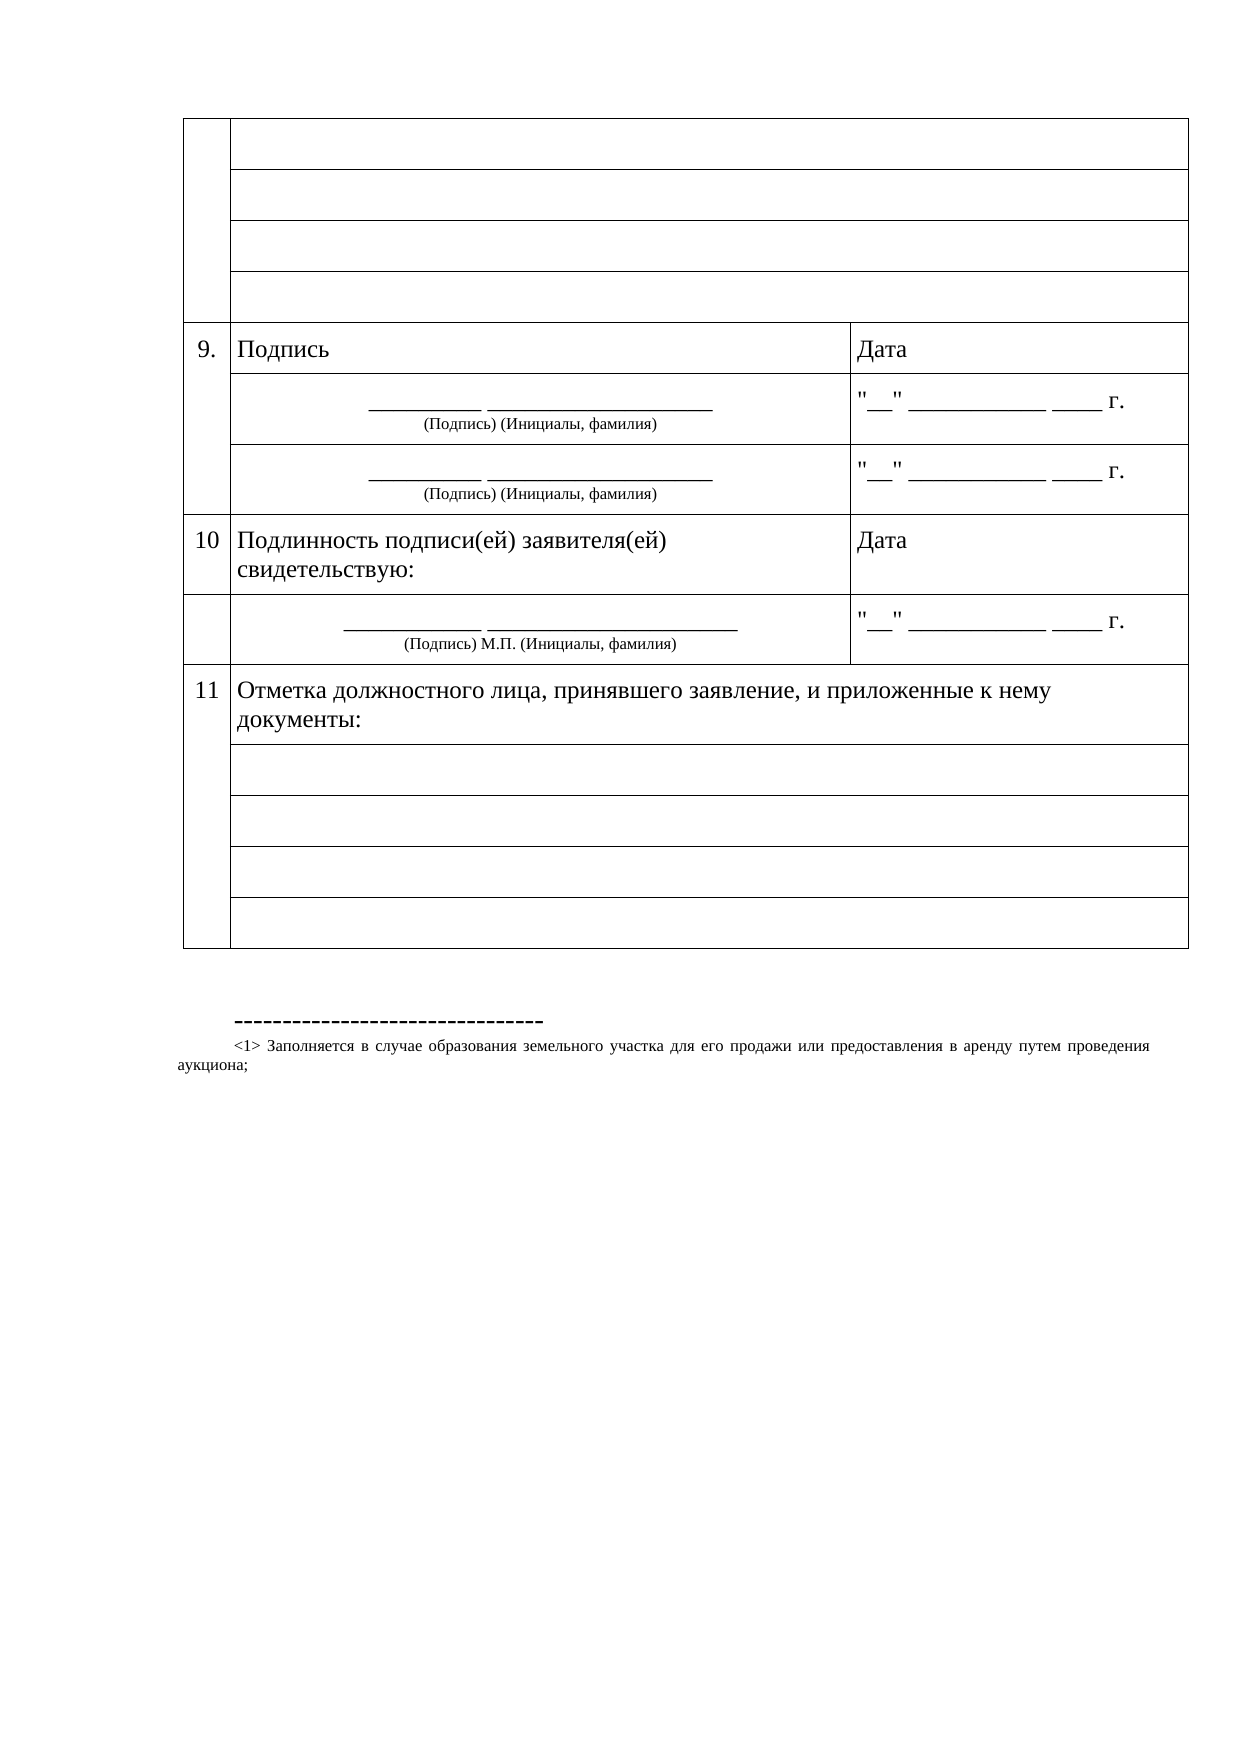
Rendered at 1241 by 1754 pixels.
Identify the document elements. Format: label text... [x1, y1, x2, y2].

table_cell _________ __________________ (Подпись) (Инициалы, фамилия) [231, 445, 850, 514]
text <1> Заполняется в случае образования земельного участка для его продажи или предоставления в аренду путем проведения аукциона; [177, 1035, 1152, 1074]
table_cell 11 [184, 665, 230, 948]
table_cell [231, 221, 1188, 271]
table_cell [231, 745, 1188, 794]
table_cell [231, 847, 1188, 897]
table_cell "__" ___________ ____ г. [851, 595, 1188, 664]
table_cell Подпись [231, 323, 850, 373]
text -------------------------------- [177, 1002, 1152, 1035]
table_cell [231, 170, 1188, 220]
table_cell [184, 595, 230, 664]
table_cell "__" ___________ ____ г. [851, 445, 1188, 514]
table_cell 9. [184, 323, 230, 514]
table_cell Дата [851, 515, 1188, 593]
table_cell [231, 272, 1188, 322]
table_cell Подлинность подписи(ей) заявителя(ей) свидетельствую: [231, 515, 850, 593]
table_cell Отметка должностного лица, принявшего заявление, и приложенные к нему документы: [231, 665, 1188, 743]
table_cell "__" ___________ ____ г. [851, 374, 1188, 443]
table_cell [231, 119, 1188, 169]
table_cell _________ __________________ (Подпись) (Инициалы, фамилия) [231, 374, 850, 443]
table_cell Дата [851, 323, 1188, 373]
table_cell 10 [184, 515, 230, 593]
table_cell ___________ ____________________ (Подпись) М.П. (Инициалы, фамилия) [231, 595, 850, 664]
table_cell [231, 796, 1188, 846]
table_cell [231, 898, 1188, 948]
